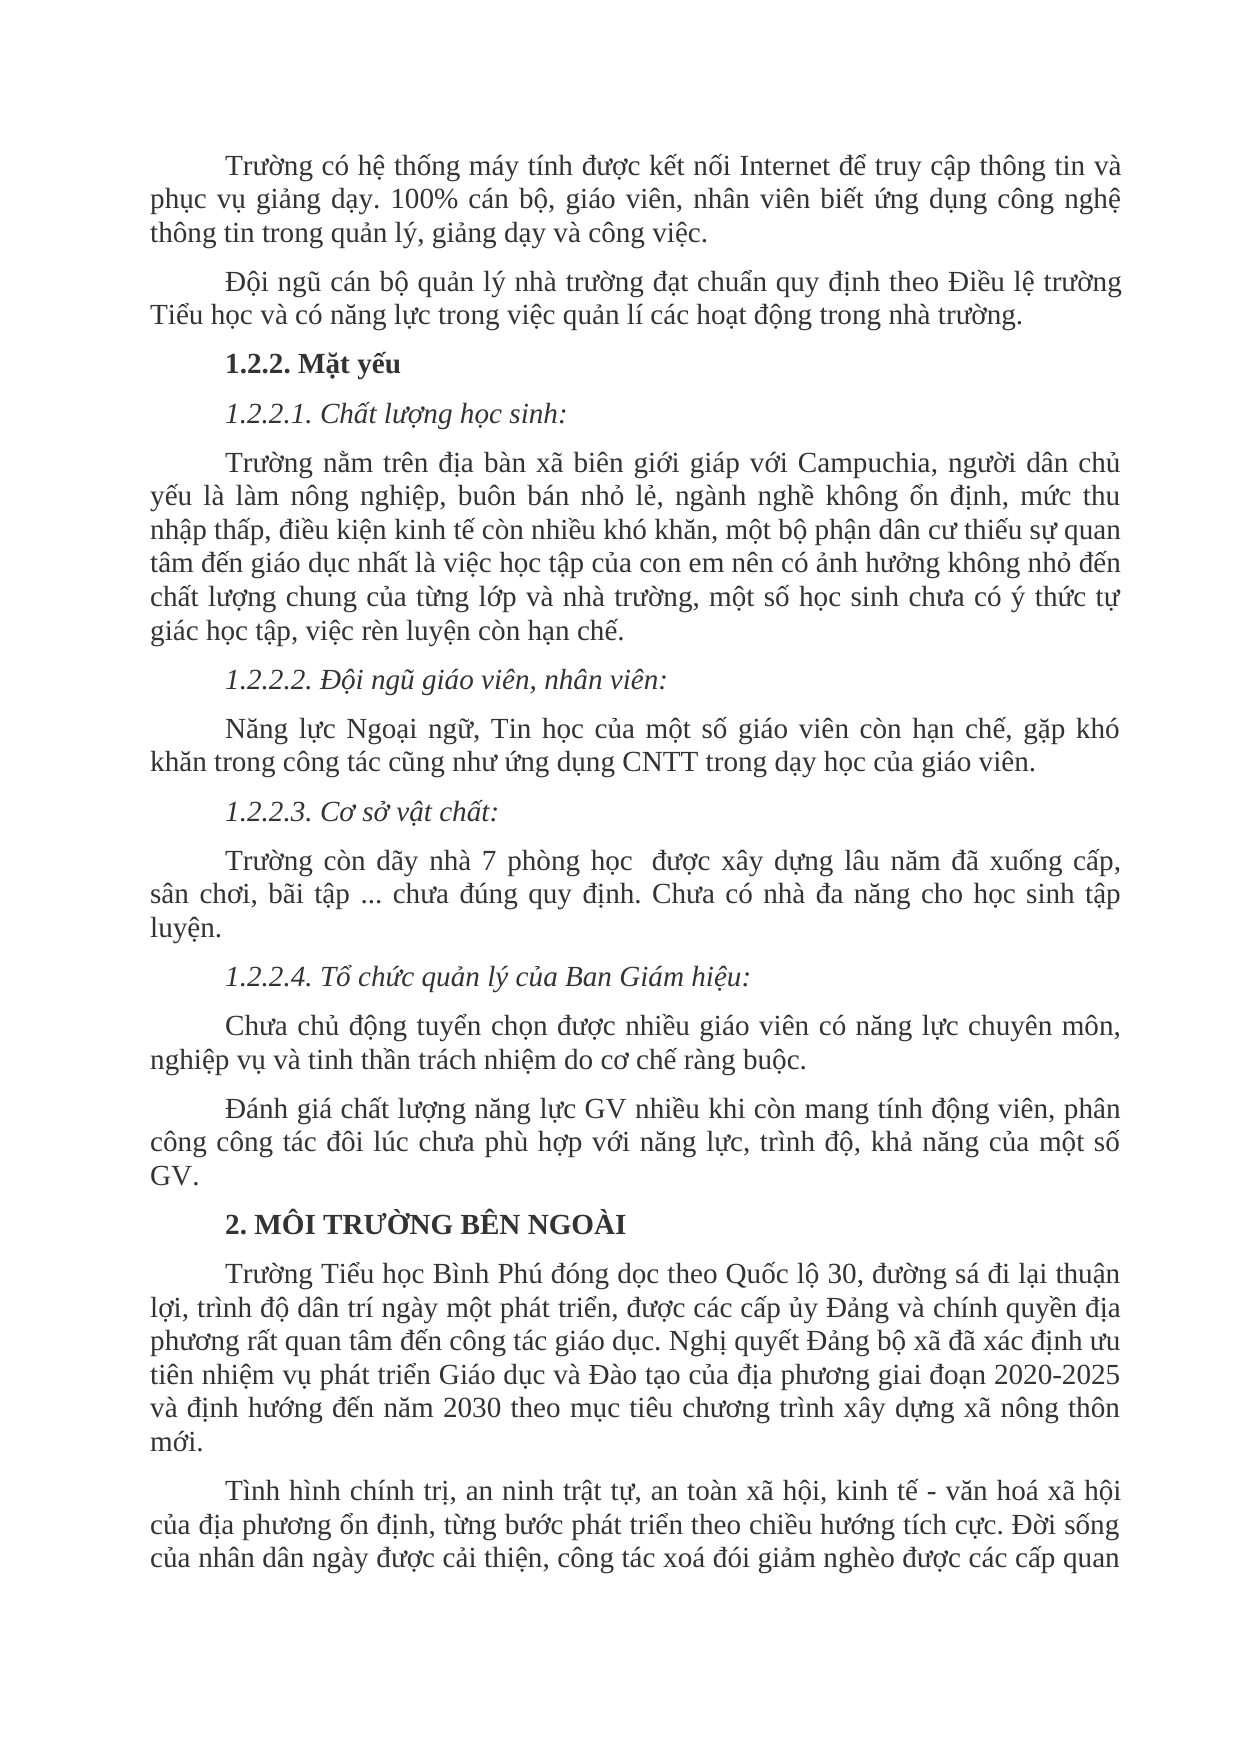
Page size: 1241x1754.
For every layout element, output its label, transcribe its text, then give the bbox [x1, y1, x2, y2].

text Đội ngũ cán bộ quản lý nhà trường đạt chuẩn quy định theo Điều lệ trường Tiểu học và có năng lực trong việc quản lí các hoạt động trong nhà trường. [150, 264, 1122, 331]
text Trường nằm trên địa bàn xã biên giới giáp với Campuchia, người dân chủ yếu là làm nông nghiệp, buôn bán nhỏ lẻ, ngành nghề không ổn định, mức thu nhập thấp, điều kiện kinh tế còn nhiều khó khăn, một bộ phận dân cư thiếu sự quan tâm đến giáo dục nhất là việc học tập của con em nên có ảnh hưởng không nhỏ đến chất lượng chung của từng lớp và nhà trường, một số học sinh chưa có ý thức tự giác học tập, việc rèn luyện còn hạn chế. [150, 445, 1122, 646]
text Trường Tiểu học Bình Phú đóng dọc theo Quốc lộ 30, đường sá đi lại thuận lợi, trình độ dân trí ngày một phát triển, được các cấp ủy Đảng và chính quyền địa phương rất quan tâm đến công tác giáo dục. Nghị quyết Đảng bộ xã đã xác định ưu tiên nhiệm vụ phát triển Giáo dục và Đào tạo của địa phương giai đoạn 2020-2025 và định hướng đến năm 2030 theo mục tiêu chương trình xây dựng xã nông thôn mới. [150, 1256, 1122, 1458]
text 1.2.2.2. Đội ngũ giáo viên, nhân viên: [150, 662, 1122, 695]
text 2. MÔI TRƯỜNG BÊN NGOÀI [150, 1207, 1122, 1241]
text Trường còn dãy nhà 7 phòng học được xây dựng lâu năm đã xuống cấp, sân chơi, bãi tập ... chưa đúng quy định. Chưa có nhà đa năng cho học sinh tập luyện. [150, 843, 1122, 943]
text Đánh giá chất lượng năng lực GV nhiều khi còn mang tính động viên, phân công công tác đôi lúc chưa phù hợp với năng lực, trình độ, khả năng của một số GV. [150, 1091, 1122, 1192]
text Năng lực Ngoại ngữ, Tin học của một số giáo viên còn hạn chế, gặp khó khăn trong công tác cũng như ứng dụng CNTT trong dạy học của giáo viên. [150, 711, 1122, 778]
text 1.2.2.3. Cơ sở vật chất: [150, 794, 1122, 827]
text Chưa chủ động tuyển chọn được nhiều giáo viên có năng lực chuyên môn, nghiệp vụ và tinh thần trách nhiệm do cơ chế ràng buộc. [150, 1008, 1122, 1075]
text 1.2.2.1. Chất lượng học sinh: [150, 396, 1122, 429]
text Trường có hệ thống máy tính được kết nối Internet để truy cập thông tin và phục vụ giảng dạy. 100% cán bộ, giáo viên, nhân viên biết ứng dụng công nghệ thông tin trong quản lý, giảng dạy và công việc. [150, 148, 1122, 248]
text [150, 1473, 1122, 1574]
text 1.2.2. Mặt yếu [150, 347, 1122, 380]
text 1.2.2.4. Tổ chức quản lý của Ban Giám hiệu: [150, 959, 1122, 993]
